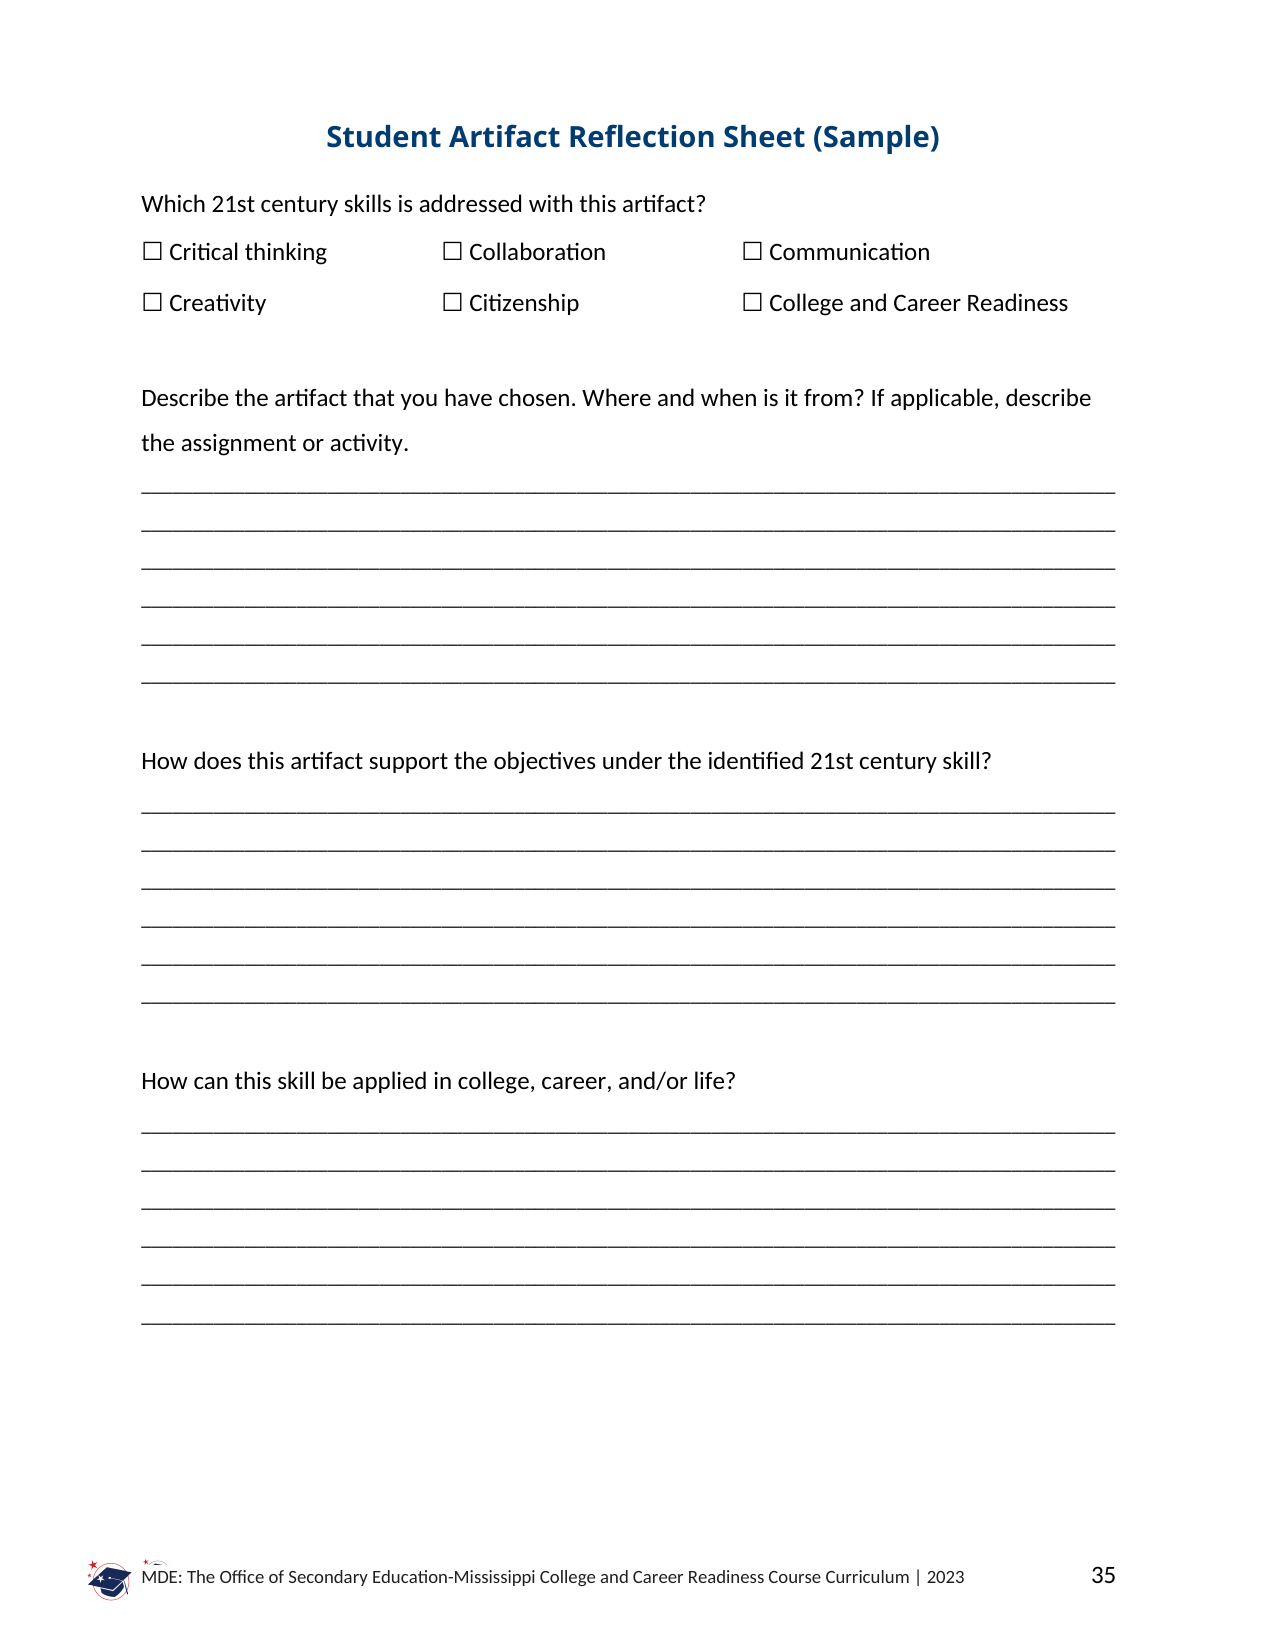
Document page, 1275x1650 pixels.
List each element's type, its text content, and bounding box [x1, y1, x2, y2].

text How can this skill be applied in college, career, and/or life? [141, 1065, 1125, 1096]
text ____________________________________________________________________________________________________________________________________________________________________________________________________________________________________________________________________________________________________________________________________________________________________________________________________________________________________________________________________________________________________________________________________________________________________________________ [141, 791, 1125, 1007]
picture [141, 1558, 172, 1565]
text ☐ Critical thinking ☐ Collaboration ☐ Communication [141, 234, 1125, 268]
text How does this artifact support the objectives under the identified 21st century skill? [141, 745, 1125, 776]
subtitle Student Artifact Reflection Sheet (Sample) [141, 118, 1125, 154]
text ____________________________________________________________________________________________________________________________________________________________________________________________________________________________________________________________________________________________________________________________________________________________________________________________________________________________________________________________________________________________________________________________________________________________________________________ [141, 1111, 1125, 1327]
text ☐ Creativity ☐ Citizenship ☐ College and Career Readiness [141, 285, 1125, 319]
text Describe the artifact that you have chosen. Where and when is it from? If applicable, describe the assignment or activity. ____________________________________________________________________________________________________________________________________________________________________________________________________________________________________________________________________________________________________________________________________________________________________________________________________________________________________________________________________________________________________________________________________________________________________________________ [141, 382, 1125, 687]
text Which 21st century skills is addressed with this artifact? [141, 188, 1125, 219]
picture [86, 1560, 132, 1601]
